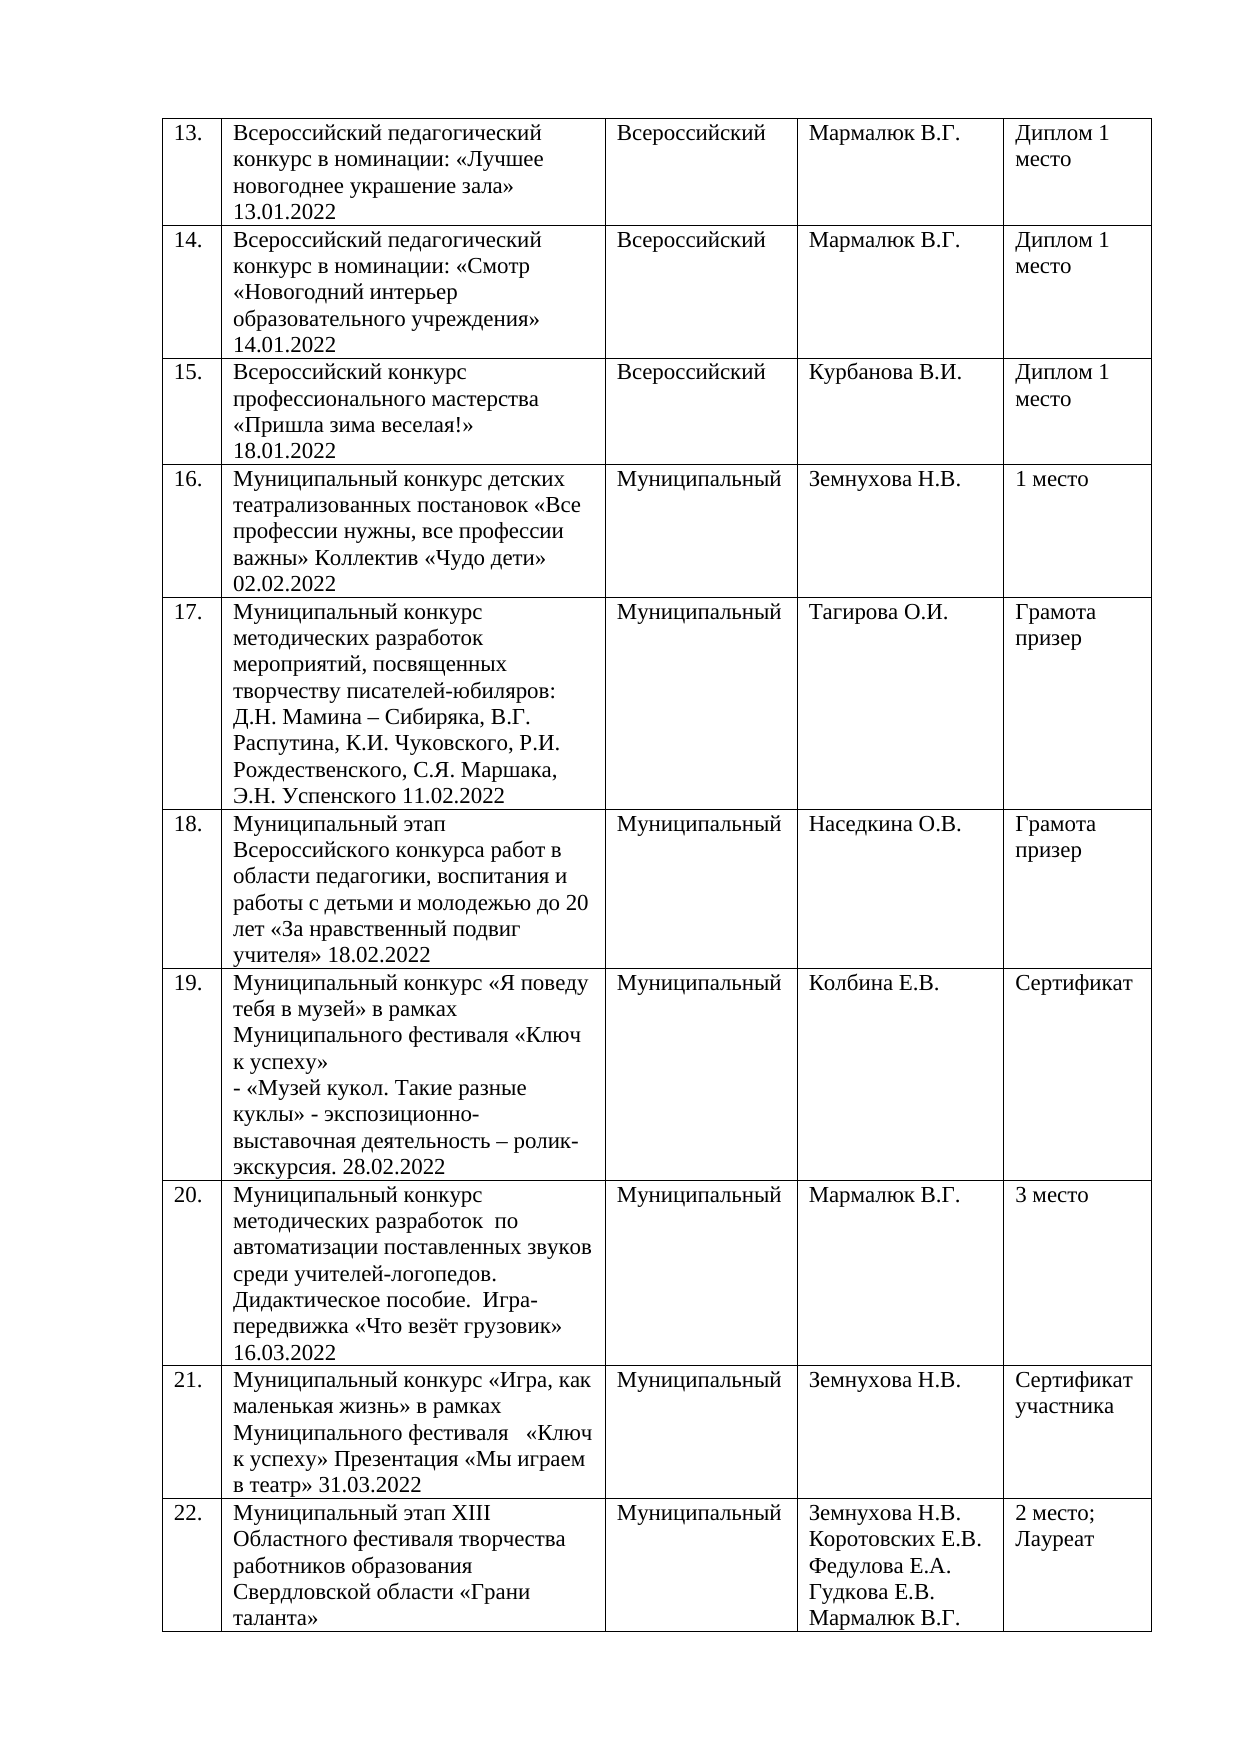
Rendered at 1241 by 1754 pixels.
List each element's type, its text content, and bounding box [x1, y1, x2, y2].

table_cell Муниципальный конкурс «Игра, как маленькая жизнь» в рамках Муниципального фестиваля «Ключ к успеху» Презентация «Мы играем в театр» 31.03.2022 [222, 1366, 605, 1498]
table_cell Муниципальный конкурс «Я поведу тебя в музей» в рамках Муниципального фестиваля «Ключ к успеху» - «Музей кукол. Такие разные куклы» - экспозиционно-выставочная деятельность – ролик-экскурсия. 28.02.2022 [222, 969, 605, 1179]
table_cell [163, 359, 221, 464]
table_cell Сертификат [1004, 969, 1151, 1179]
table_cell Грамота призер [1004, 598, 1151, 808]
table_cell Курбанова В.И. [798, 359, 1003, 464]
table_cell Всероссийский конкурс профессионального мастерства «Пришла зима веселая!» 18.01.2022 [222, 359, 605, 464]
table_cell Муниципальный конкурс методических разработок мероприятий, посвященных творчеству писателей-юбиляров: Д.Н. Мамина – Сибиряка, В.Г. Распутина, К.И. Чуковского, Р.И. Рождественского, С.Я. Маршака, Э.Н. Успенского 11.02.2022 [222, 598, 605, 808]
table_cell [163, 810, 221, 968]
table_cell Муниципальный [606, 1181, 797, 1365]
table_cell Муниципальный [606, 598, 797, 808]
table_cell Тагирова О.И. [798, 598, 1003, 808]
table_cell Муниципальный конкурс детских театрализованных постановок «Все профессии нужны, все профессии важны» Коллектив «Чудо дети» 02.02.2022 [222, 465, 605, 597]
table_cell Земнухова Н.В. [798, 1366, 1003, 1498]
table_cell Грамота призер [1004, 810, 1151, 968]
table_cell Мармалюк В.Г. [798, 226, 1003, 357]
table_cell 3 место [1004, 1181, 1151, 1365]
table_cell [798, 1499, 1003, 1631]
table_cell Всероссийский педагогический конкурс в номинации: «Лучшее новогоднее украшение зала» 13.01.2022 [222, 119, 605, 224]
table_cell Земнухова Н.В. [798, 465, 1003, 597]
table_cell [163, 598, 221, 808]
table_cell [163, 1181, 221, 1365]
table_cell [222, 1499, 605, 1631]
table_cell Муниципальный [606, 810, 797, 968]
table_cell [163, 1366, 221, 1498]
table_cell Муниципальный конкурс методических разработок по автоматизации поставленных звуков среди учителей-логопедов. Дидактическое пособие. Игра-передвижка «Что везёт грузовик» 16.03.2022 [222, 1181, 605, 1365]
table_cell Муниципальный [606, 1366, 797, 1498]
table_cell Муниципальный [606, 465, 797, 597]
table_cell Мармалюк В.Г. [798, 119, 1003, 224]
table_cell Диплом 1 место [1004, 359, 1151, 464]
table_cell Сертификат участника [1004, 1366, 1151, 1498]
table_cell [163, 969, 221, 1179]
table_cell [163, 465, 221, 597]
table_cell Всероссийский [606, 359, 797, 464]
table_cell Колбина Е.В. [798, 969, 1003, 1179]
table_cell Всероссийский [606, 119, 797, 224]
table_cell Муниципальный этап Всероссийского конкурса работ в области педагогики, воспитания и работы с детьми и молодежью до 20 лет «За нравственный подвиг учителя» 18.02.2022 [222, 810, 605, 968]
table_cell Мармалюк В.Г. [798, 1181, 1003, 1365]
table_cell Диплом 1 место [1004, 226, 1151, 357]
table_cell Всероссийский [606, 226, 797, 357]
table_cell Диплом 1 место [1004, 119, 1151, 224]
table_cell [163, 1499, 221, 1631]
table_cell 1 место [1004, 465, 1151, 597]
table_cell Наседкина О.В. [798, 810, 1003, 968]
table_cell Муниципальный [606, 969, 797, 1179]
table_cell [163, 226, 221, 357]
table_cell Всероссийский педагогический конкурс в номинации: «Смотр «Новогодний интерьер образовательного учреждения» 14.01.2022 [222, 226, 605, 357]
table_cell Муниципальный [606, 1499, 797, 1631]
table_cell 2 место; Лауреат [1004, 1499, 1151, 1631]
table_cell [163, 119, 221, 224]
